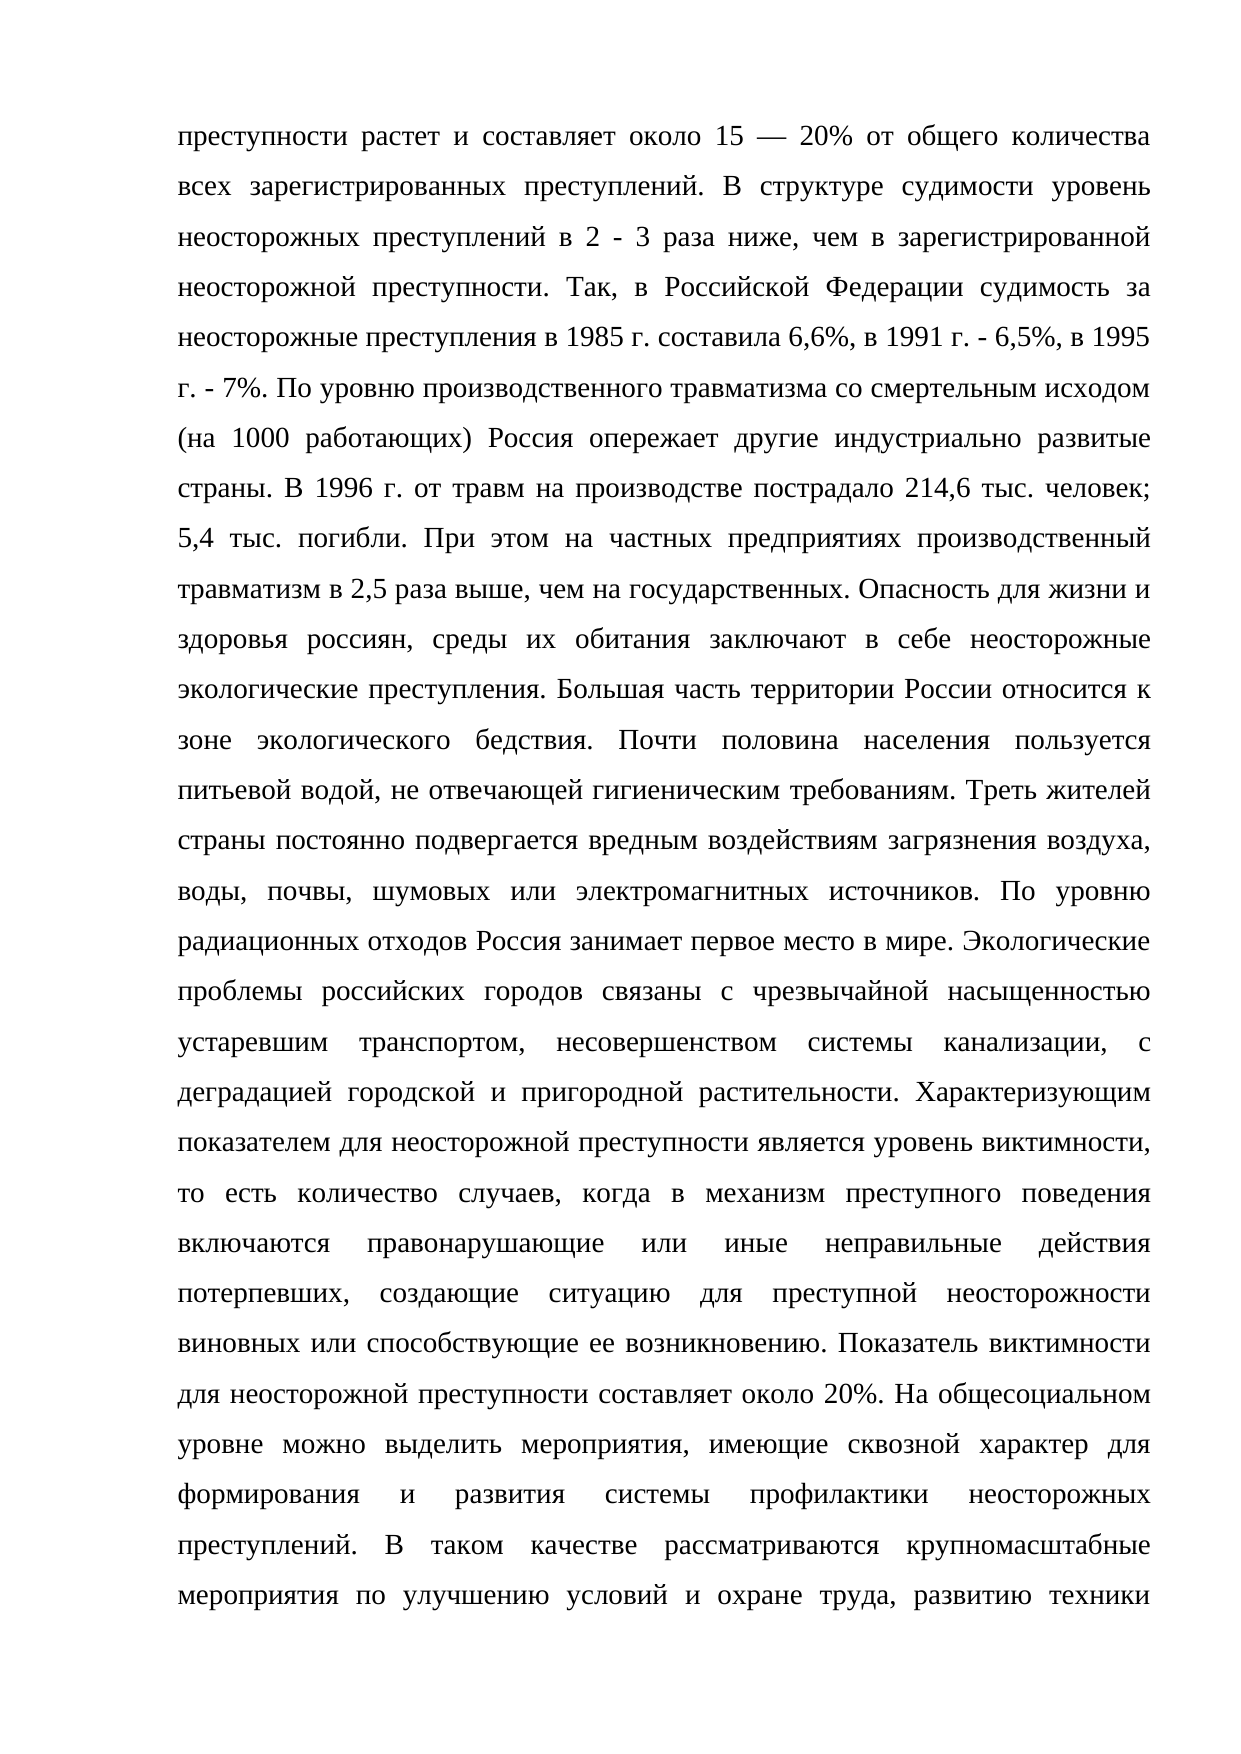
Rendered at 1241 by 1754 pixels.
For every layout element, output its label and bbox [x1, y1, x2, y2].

text [177, 118, 1152, 1611]
